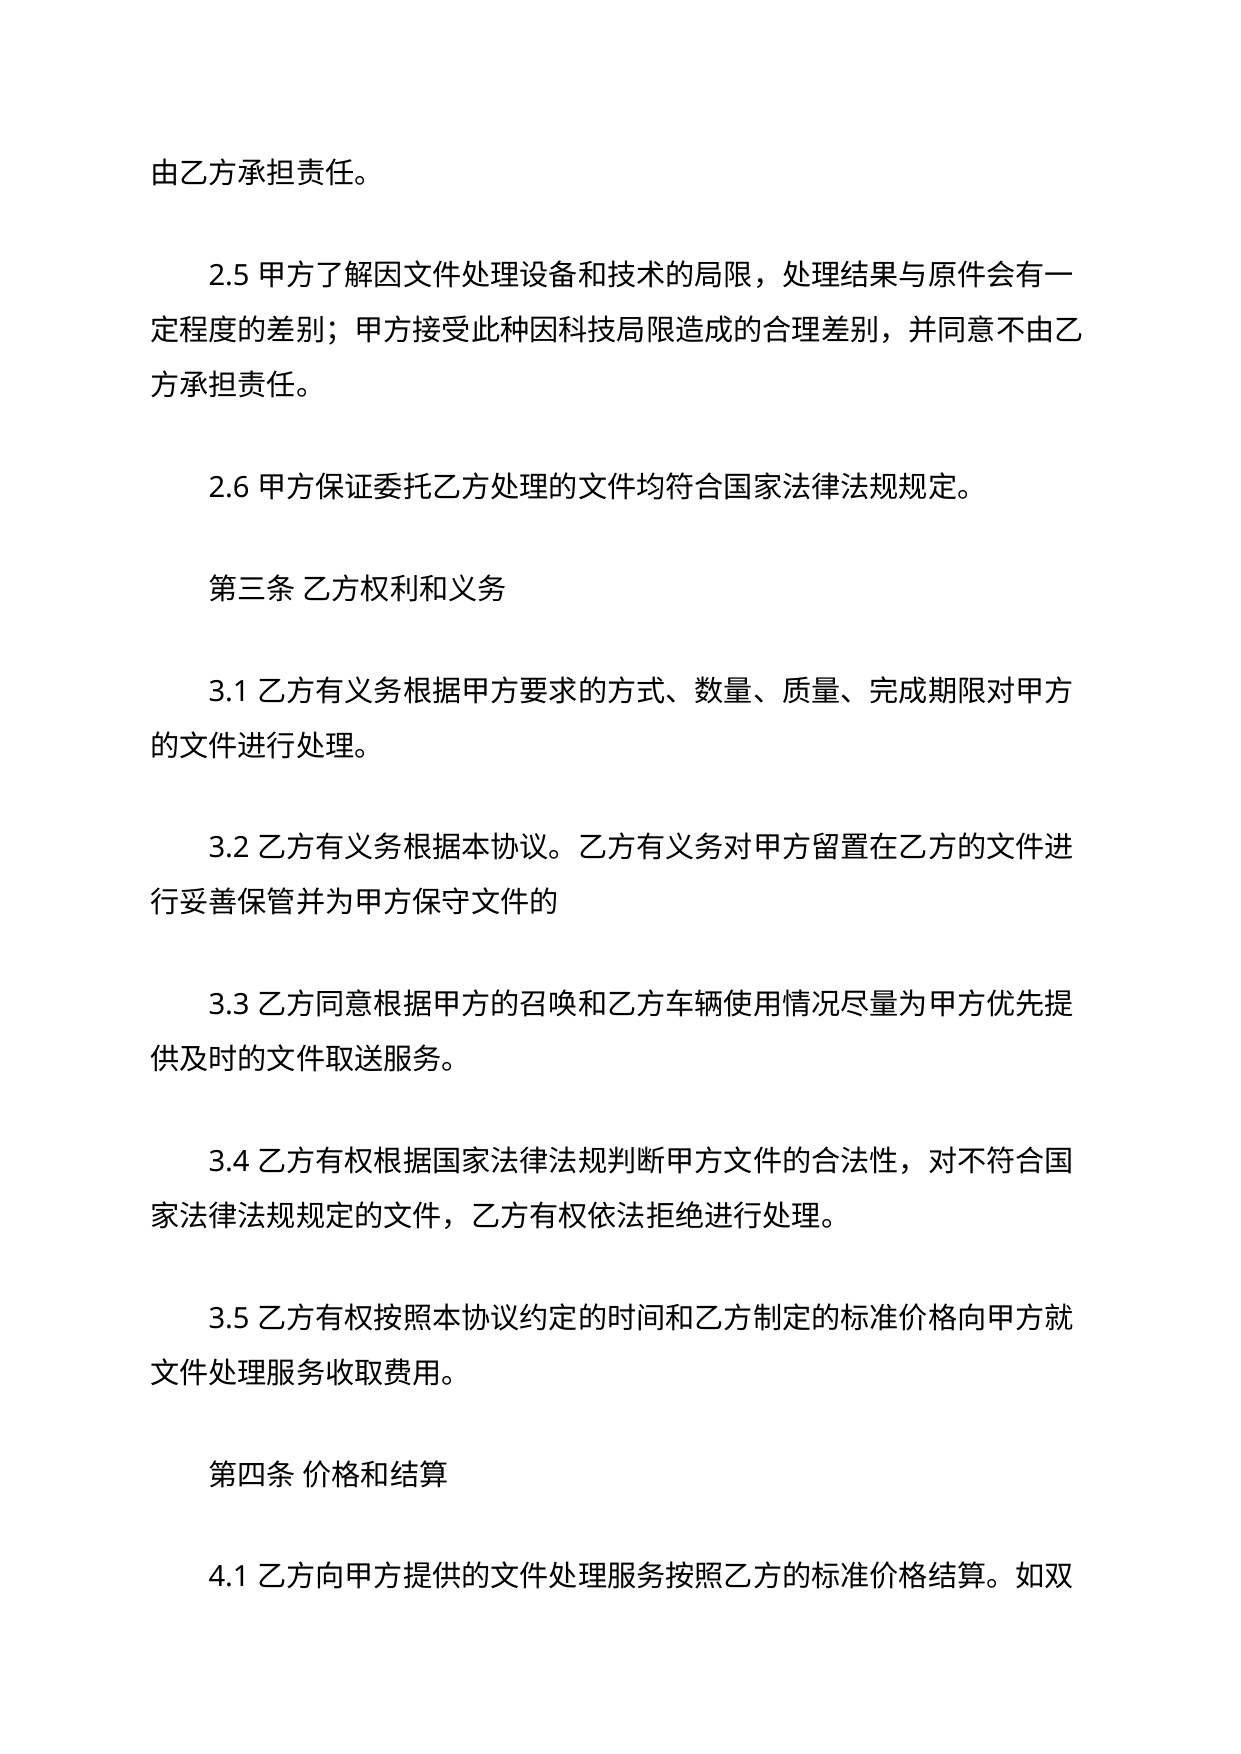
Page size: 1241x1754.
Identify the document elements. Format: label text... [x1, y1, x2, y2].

text 3.4 乙方有权根据国家法律法规判断甲方文件的合法性，对不符合国家法律法规规定的文件，乙方有权依法拒绝进行处理。 [150, 1137, 1090, 1235]
text 第四条 价格和结算 [150, 1451, 1090, 1493]
text 3.5 乙方有权按照本协议约定的时间和乙方制定的标准价格向甲方就文件处理服务收取费用。 [150, 1294, 1090, 1392]
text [150, 1553, 1090, 1595]
text 3.2 乙方有义务根据本协议。乙方有义务对甲方留置在乙方的文件进行妥善保管并为甲方保守文件的 [150, 824, 1090, 921]
text 3.3 乙方同意根据甲方的召唤和乙方车辆使用情况尽量为甲方优先提供及时的文件取送服务。 [150, 981, 1090, 1078]
text 2.5 甲方了解因文件处理设备和技术的局限，处理结果与原件会有一定程度的差别；甲方接受此种因科技局限造成的合理差别，并同意不由乙方承担责任。 [150, 252, 1090, 404]
text 2.6 甲方保证委托乙方处理的文件均符合国家法律法规规定。 [150, 463, 1090, 506]
text 3.1 乙方有义务根据甲方要求的方式、数量、质量、完成期限对甲方的文件进行处理。 [150, 667, 1090, 764]
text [150, 150, 1090, 192]
text 第三条 乙方权利和义务 [150, 565, 1090, 608]
